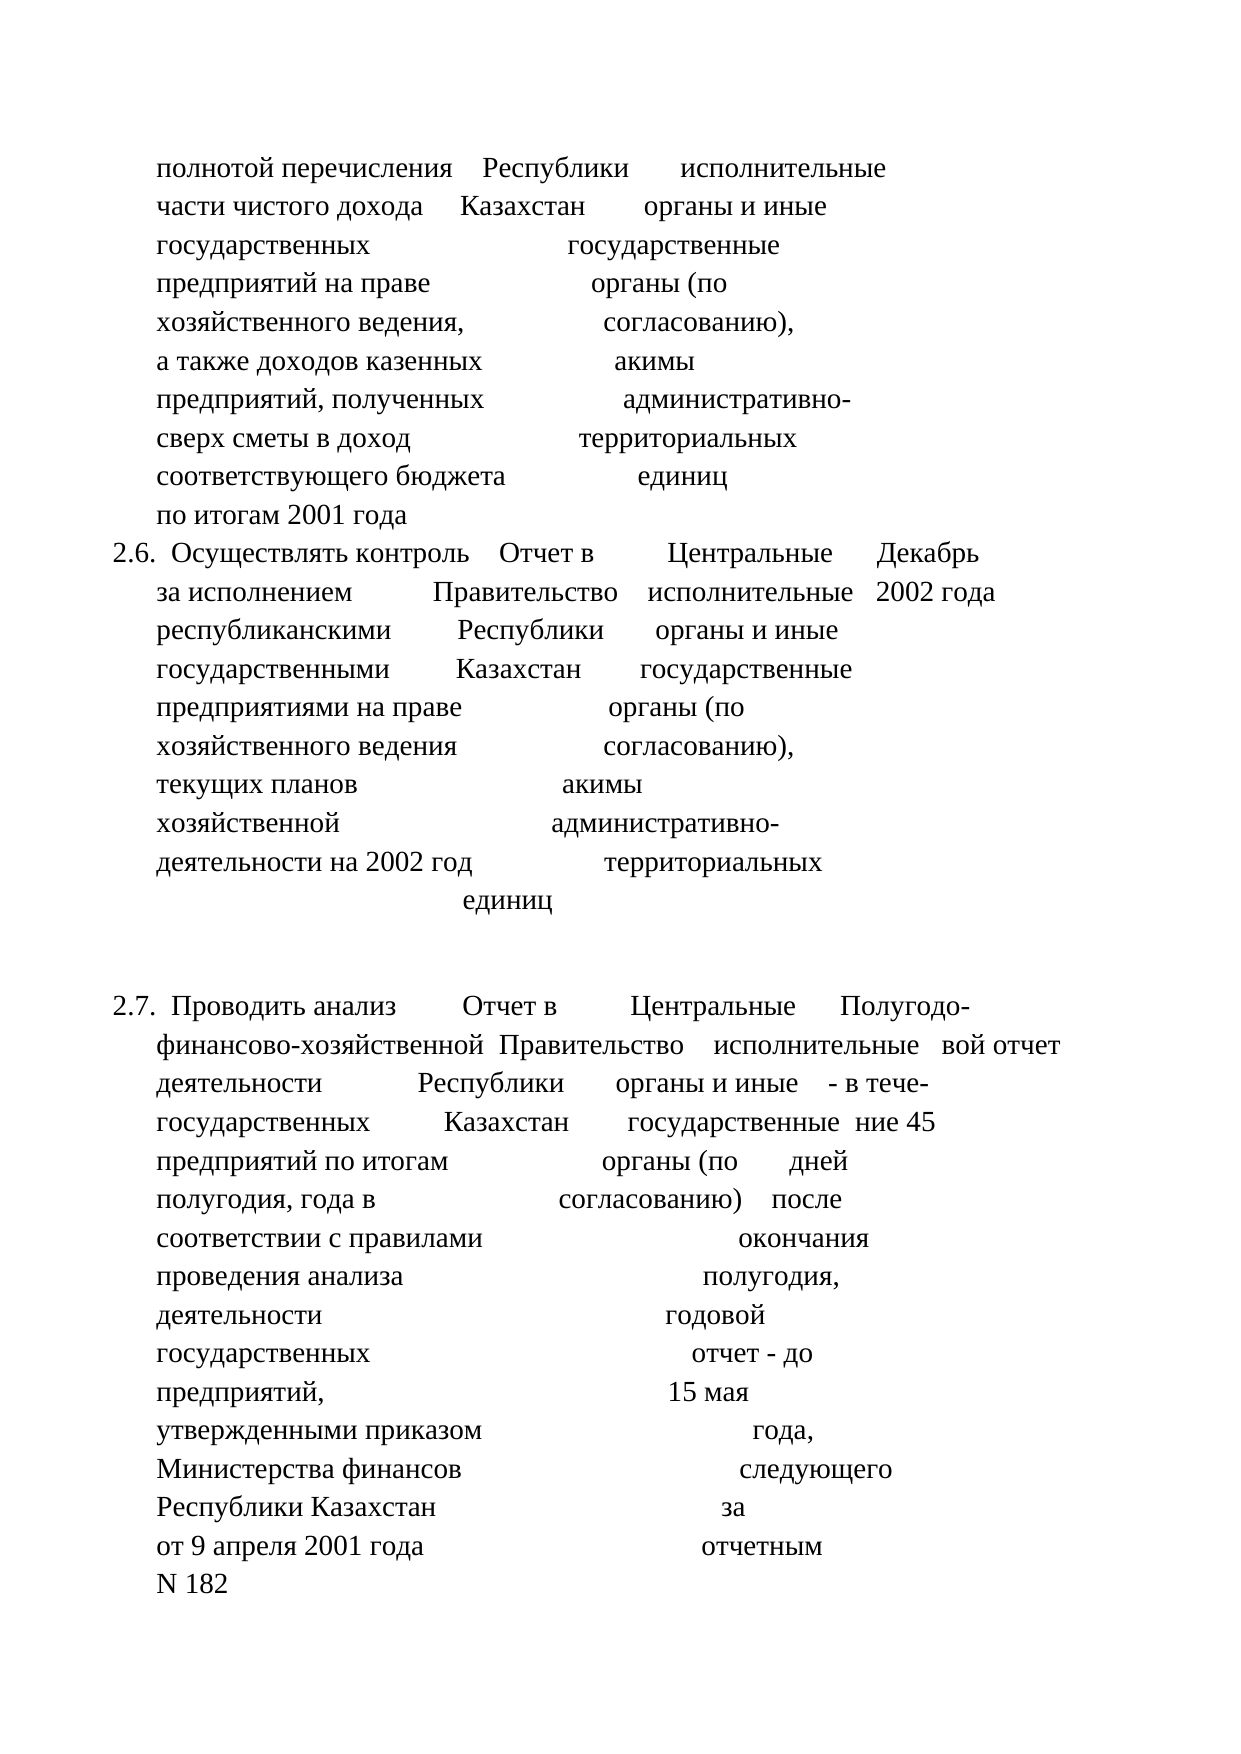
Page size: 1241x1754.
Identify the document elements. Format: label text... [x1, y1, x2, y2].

text 2.6. Осуществлять контроль Отчет в Центральные Декабрь [112, 535, 1128, 569]
text 2.7. Проводить анализ Отчет в Центральные Полугодо- [112, 988, 1128, 1022]
text Республики Казахстан за [112, 1489, 1128, 1523]
text соответствии с правилами окончания [112, 1220, 1128, 1253]
text хозяйственной административно- [112, 805, 1128, 839]
text полугодия, года в согласованию) после [112, 1181, 1128, 1215]
text полнотой перечисления Республики исполнительные [112, 150, 1128, 183]
text предприятий, 15 мая [112, 1374, 1128, 1407]
text предприятий, полученных административно- [112, 381, 1128, 415]
text N 182 [112, 1567, 1128, 1600]
text республиканскими Республики органы и иные [112, 612, 1128, 646]
text деятельности годовой [112, 1297, 1128, 1330]
text сверх сметы в доход территориальных [112, 420, 1128, 453]
text текущих планов акимы [112, 767, 1128, 800]
text государственных отчет - до [112, 1335, 1128, 1369]
text Министерства финансов следующего [112, 1451, 1128, 1484]
text части чистого дохода Казахстан органы и иные [112, 188, 1128, 222]
text деятельности Республики органы и иные - в тече- [112, 1066, 1128, 1099]
text государственными Казахстан государственные [112, 651, 1128, 684]
text деятельности на 2002 год территориальных [112, 844, 1128, 877]
text проведения анализа полугодия, [112, 1258, 1128, 1292]
text утвержденными приказом года, [112, 1412, 1128, 1446]
text государственных Казахстан государственные ние 45 [112, 1104, 1128, 1138]
text государственных государственные [112, 227, 1128, 261]
text финансово-хозяйственной Правительство исполнительные вой отчет [112, 1027, 1128, 1061]
text предприятий на праве органы (по [112, 266, 1128, 299]
text по итогам 2001 года [112, 497, 1128, 530]
text предприятий по итогам органы (по дней [112, 1143, 1128, 1176]
text предприятиями на праве органы (по [112, 689, 1128, 723]
text хозяйственного ведения согласованию), [112, 728, 1128, 762]
text от 9 апреля 2001 года отчетным [112, 1528, 1128, 1562]
text соответствующего бюджета единиц [112, 458, 1128, 492]
text единиц [112, 882, 1128, 916]
text а также доходов казенных акимы [112, 343, 1128, 376]
text хозяйственного ведения, согласованию), [112, 304, 1128, 338]
text за исполнением Правительство исполнительные 2002 года [112, 574, 1128, 607]
